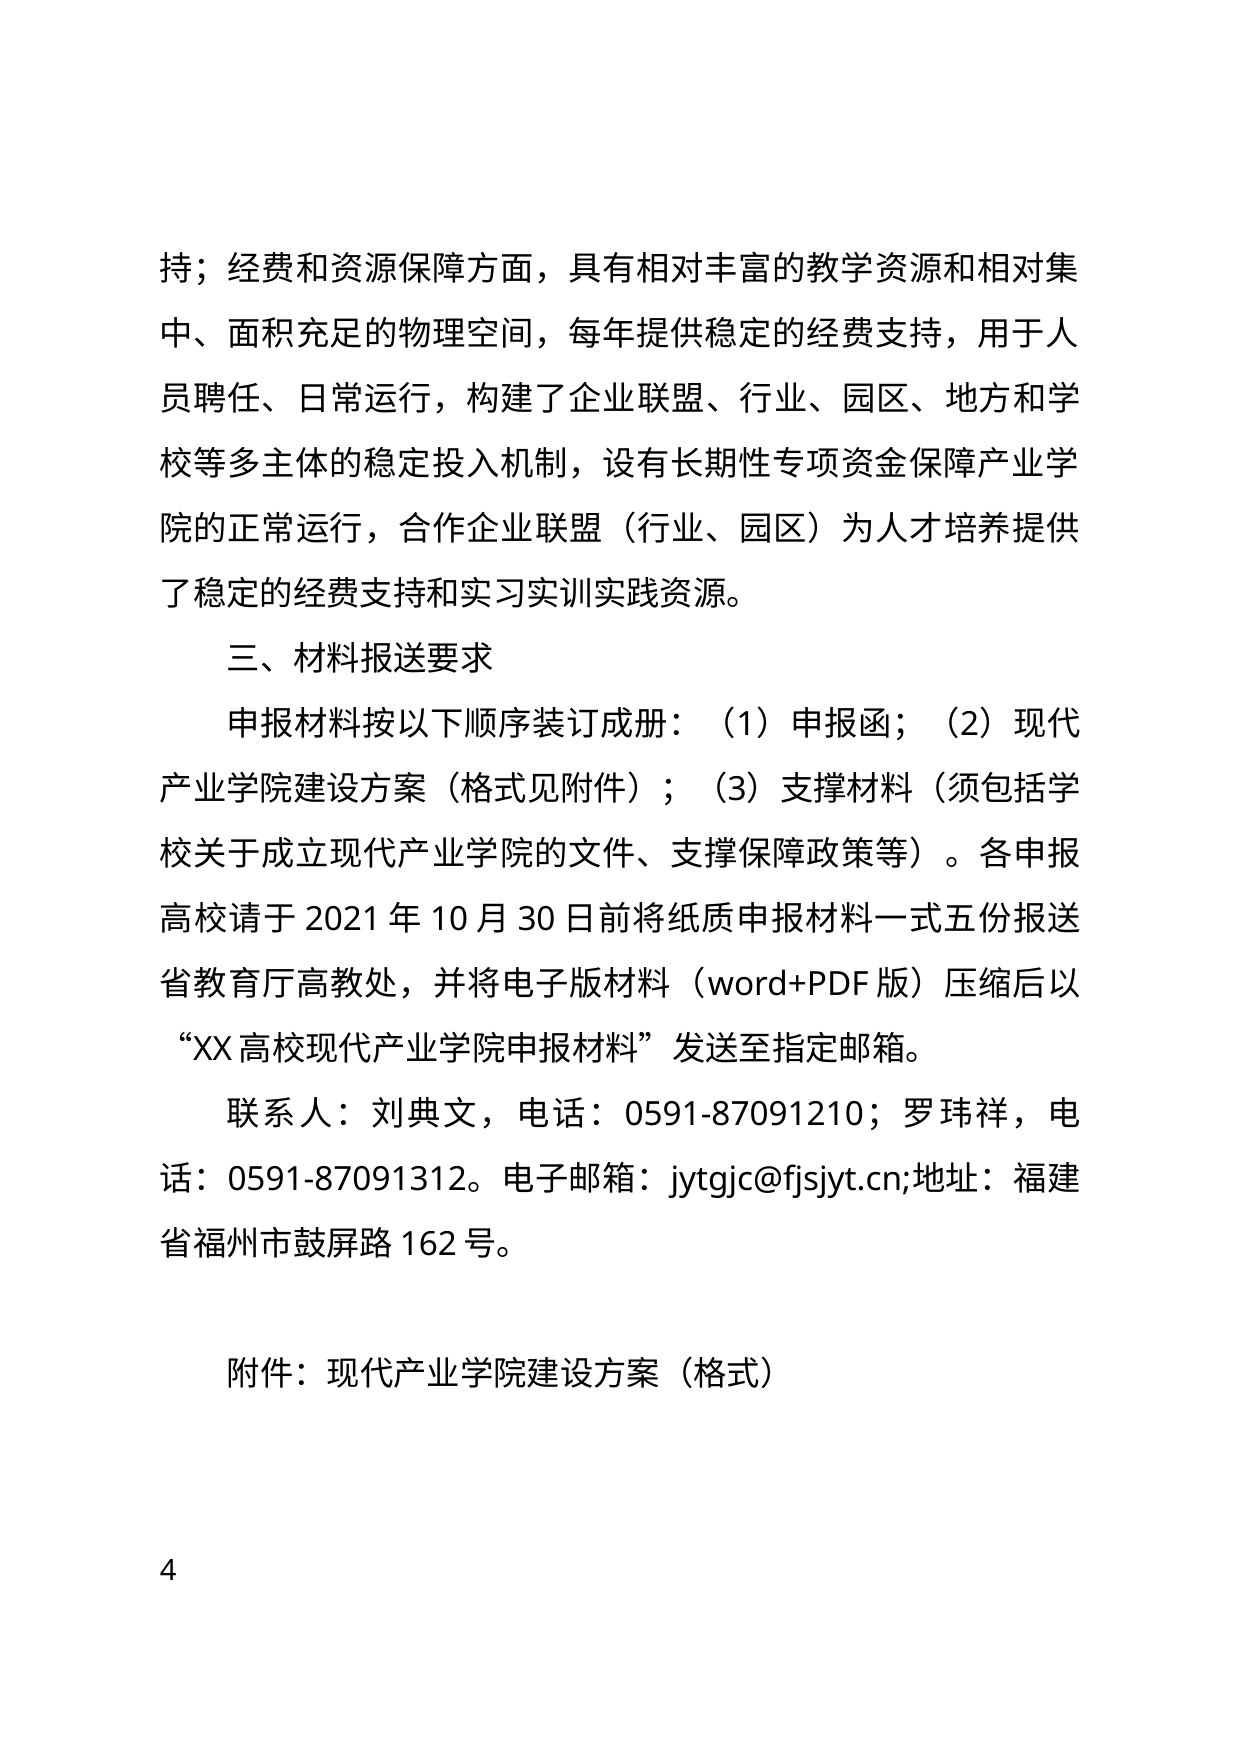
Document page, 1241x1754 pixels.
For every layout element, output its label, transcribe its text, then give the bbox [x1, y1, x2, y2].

text 附件：现代产业学院建设方案（格式） [159, 1339, 1081, 1404]
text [159, 234, 1081, 624]
text 三、材料报送要求 [159, 624, 1081, 689]
text 申报材料按以下顺序装订成册：（1）申报函；（2）现代产业学院建设方案（格式见附件）；（3）支撑材料（须包括学校关于成立现代产业学院的文件、支撑保障政策等）。各申报高校请于2021年10月30日前将纸质申报材料一式五份报送省教育厅高教处，并将电子版材料（word+PDF版）压缩后以“XX高校现代产业学院申报材料”发送至指定邮箱。 [159, 689, 1081, 1079]
text 联系人：刘典文，电话：0591-87091210；罗玮祥，电话：0591-87091312。电子邮箱：jytgjc@fjsjyt.cn;地址：福建省福州市鼓屏路162号。 [159, 1079, 1081, 1274]
